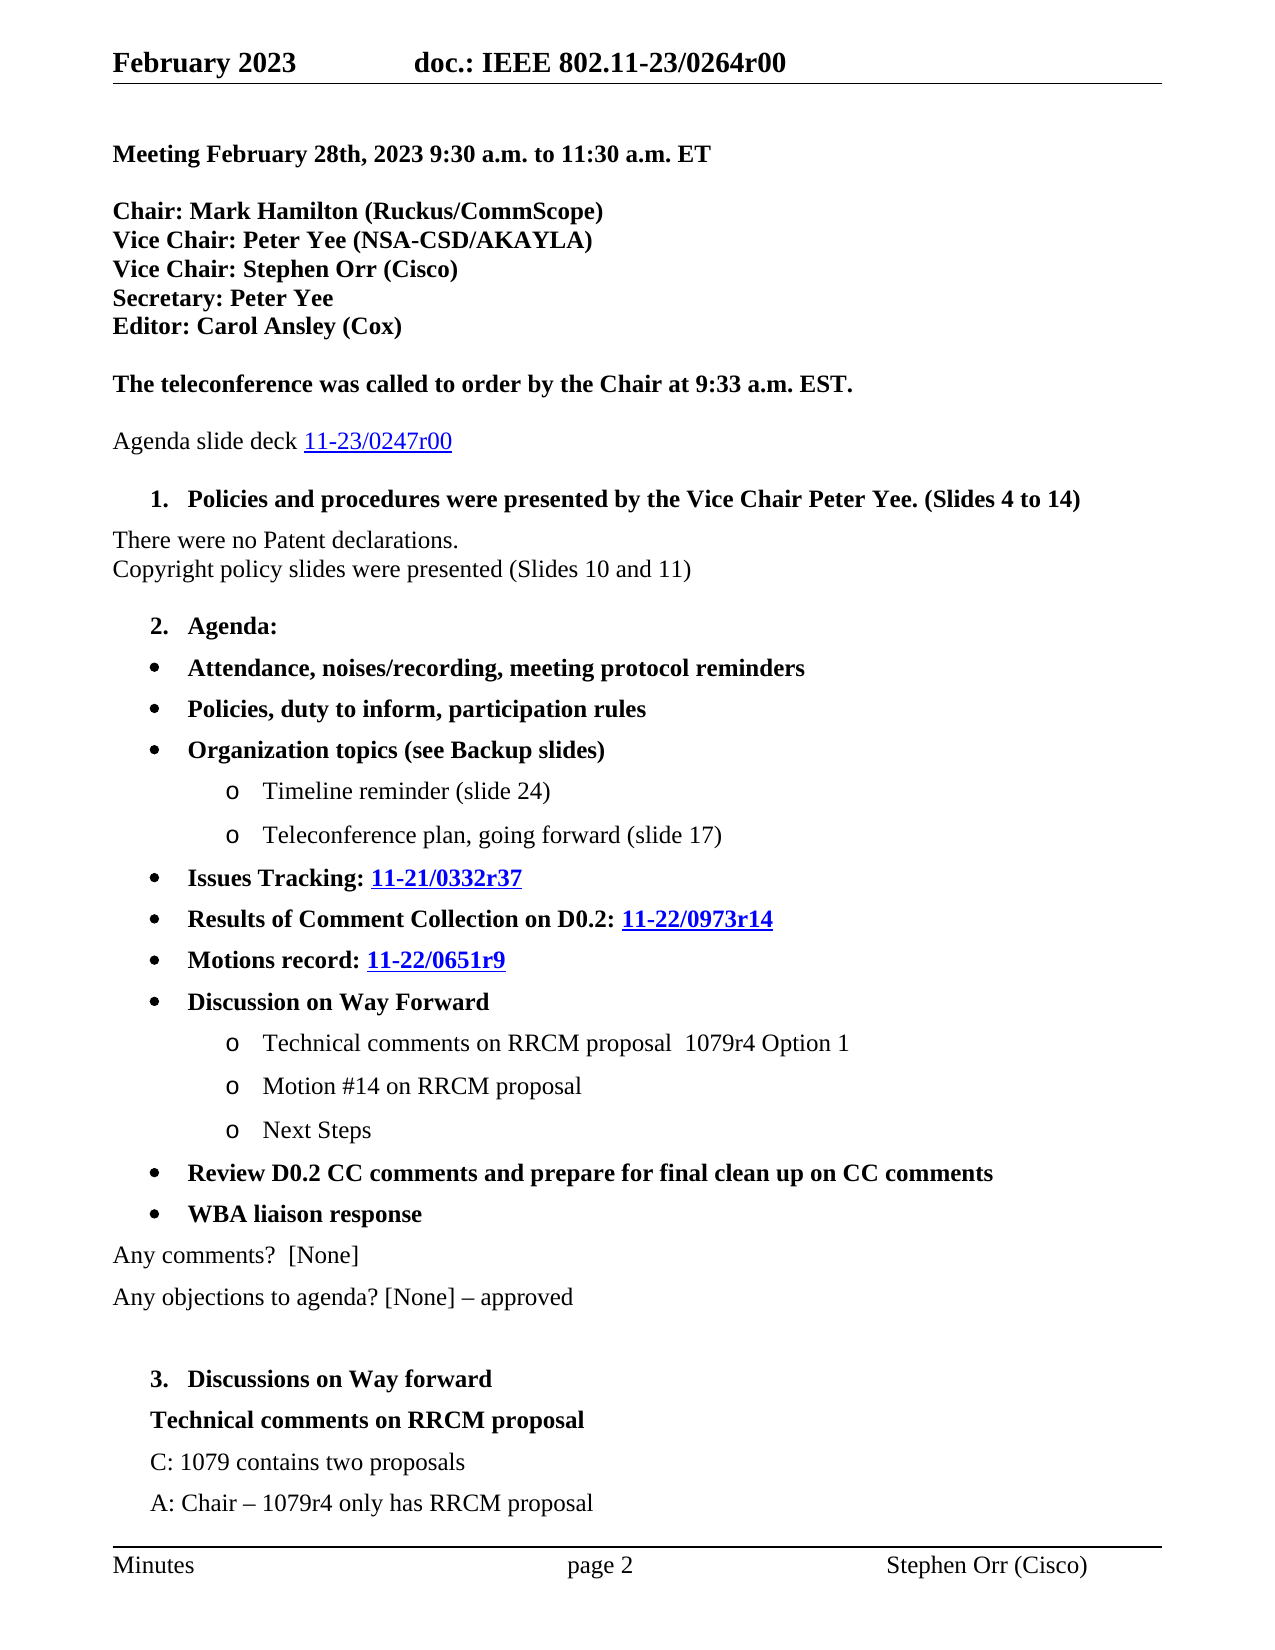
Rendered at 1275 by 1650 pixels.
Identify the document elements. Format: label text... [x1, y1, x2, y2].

list Agenda: [150, 611, 1162, 640]
list WBA liaison response [150, 1199, 1162, 1228]
list Timeline reminder (slide 24) [225, 776, 1162, 807]
list Review D0.2 CC comments and prepare for final clean up on CC comments [150, 1158, 1162, 1187]
text Any objections to agenda? [None] – approved [112, 1282, 1162, 1311]
list Organization topics (see Backup slides) [150, 735, 1162, 764]
list Teleconference plan, going forward (slide 17) [225, 820, 1162, 851]
text C: 1079 contains two proposals [150, 1447, 1162, 1476]
list Discussions on Way forward [150, 1364, 1162, 1393]
text Vice Chair: Stephen Orr (Cisco) [112, 254, 1162, 283]
text Editor: Carol Ansley (Cox) [112, 311, 1162, 340]
text Meeting February 28th, 2023 9:30 a.m. to 11:30 a.m. ET [112, 139, 1162, 168]
text There were no Patent declarations. [112, 525, 1162, 554]
text The teleconference was called to order by the Chair at 9:33 a.m. EST. [112, 369, 1162, 398]
text Chair: Mark Hamilton (Ruckus/CommScope) [112, 196, 1162, 225]
list Issues Tracking: 11-21/0332r37 [150, 863, 1162, 892]
text Vice Chair: Peter Yee (NSA-CSD/AKAYLA) [112, 225, 1162, 254]
list Motions record: 11-22/0651r9 [150, 946, 1162, 974]
list Attendance, noises/recording, meeting protocol reminders [150, 653, 1162, 681]
text Copyright policy slides were presented (Slides 10 and 11) [112, 554, 1162, 583]
text Agenda slide deck 11-23/0247r00 [112, 426, 1162, 455]
list Policies and procedures were presented by the Vice Chair Peter Yee. (Slides 4 to 14) [150, 484, 1162, 513]
text A: Chair – 1079r4 only has RRCM proposal [150, 1488, 1162, 1517]
text Any comments? [None] [112, 1241, 1162, 1269]
list Technical comments on RRCM proposal 1079r4 Option 1 [225, 1028, 1162, 1059]
list Discussion on Way Forward [150, 987, 1162, 1016]
list Results of Comment Collection on D0.2: 11-22/0973r14 [150, 904, 1162, 933]
list Policies, duty to inform, participation rules [150, 694, 1162, 723]
list Next Steps [225, 1115, 1162, 1146]
text Secretary: Peter Yee [112, 283, 1162, 311]
text Technical comments on RRCM proposal [150, 1406, 1162, 1434]
list Motion #14 on RRCM proposal [225, 1071, 1162, 1102]
